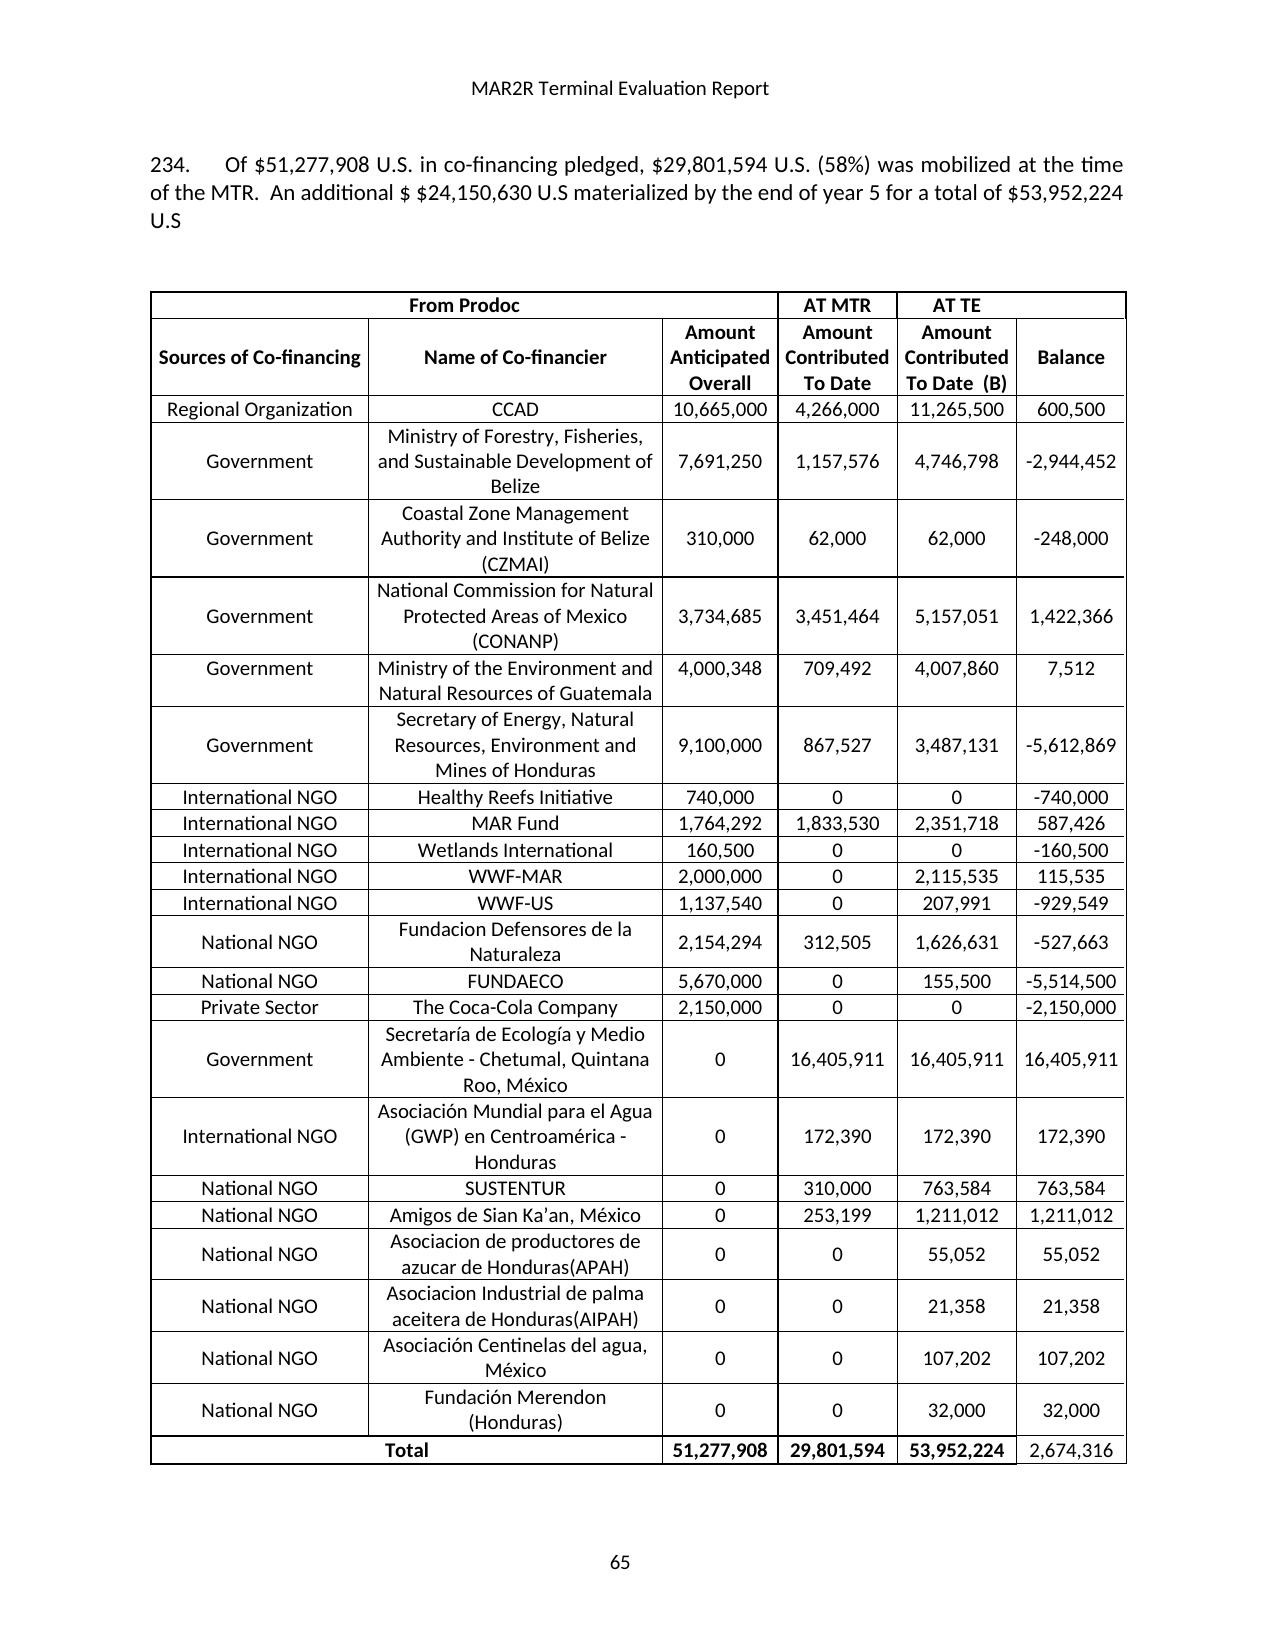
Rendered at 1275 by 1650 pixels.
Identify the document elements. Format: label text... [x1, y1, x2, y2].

text Of $51,277,908 U.S. in co-financing pledged, $29,801,594 U.S. (58%) was mobilized at the time of the MTR. An additional $ $24,150,630 U.S materialized by the end of year 5 for a total of $53,952,224 U.S [150, 150, 1125, 234]
table_cell 3,487,131 [898, 707, 1016, 783]
table_cell 32,000 [1017, 1383, 1126, 1435]
table_cell 2,154,294 [663, 916, 777, 967]
table_header AT TE [898, 293, 1016, 318]
table_cell Asociacion de productores de azucar de Honduras(APAH) [369, 1229, 662, 1279]
table_cell 600,500 [1017, 395, 1126, 422]
table_cell 21,358 [1017, 1279, 1126, 1331]
table_cell 0 [779, 1384, 897, 1435]
table_cell Asociación Centinelas del agua, México [369, 1332, 662, 1383]
table_cell National NGO [152, 968, 368, 993]
table_cell National NGO [152, 1384, 368, 1435]
table_cell 5,670,000 [663, 968, 777, 993]
table_cell Secretary of Energy, Natural Resources, Environment and Mines of Honduras [369, 707, 662, 783]
table_cell International NGO [152, 1098, 368, 1174]
table_cell 62,000 [898, 500, 1016, 576]
table_cell National NGO [152, 1176, 368, 1201]
table_cell 207,991 [898, 890, 1016, 915]
table_cell 172,390 [779, 1098, 897, 1174]
table_cell 0 [779, 995, 897, 1020]
table_cell 3,451,464 [779, 578, 897, 654]
table_cell -527,663 [1017, 915, 1126, 967]
table_cell 172,390 [898, 1098, 1016, 1174]
table_cell -2,150,000 [1017, 994, 1126, 1020]
table_cell -740,000 [1017, 783, 1126, 809]
table_cell National NGO [152, 1280, 368, 1331]
table_cell 1,422,366 [1017, 576, 1126, 654]
table_cell 0 [779, 890, 897, 915]
table_cell 0 [663, 1229, 777, 1279]
table_cell SUSTENTUR [369, 1176, 662, 1201]
table_cell FUNDAECO [369, 968, 662, 993]
table_cell Government [152, 707, 368, 783]
table_cell International NGO [152, 784, 368, 809]
table_cell National NGO [152, 1202, 368, 1227]
table_cell 0 [663, 1280, 777, 1331]
table_cell WWF-MAR [369, 863, 662, 889]
table_cell 0 [779, 1229, 897, 1279]
table_cell -248,000 [1017, 499, 1126, 576]
table_header [1016, 293, 1125, 318]
table_cell 7,512 [1017, 654, 1126, 706]
table_cell Secretaría de Ecología y Medio Ambiente - Chetumal, Quintana Roo, México [369, 1021, 662, 1097]
table_cell 709,492 [779, 655, 897, 706]
table_cell Government [152, 655, 368, 706]
table_cell 160,500 [663, 837, 777, 862]
table_cell Government [152, 578, 368, 654]
table_cell 55,052 [1017, 1228, 1126, 1279]
table_cell 51,277,908 [663, 1437, 777, 1462]
table_cell 32,000 [898, 1384, 1016, 1435]
table_cell Total [152, 1437, 662, 1462]
table_cell Amount Contributed To Date [779, 319, 897, 395]
table_cell 310,000 [779, 1176, 897, 1201]
table_cell MAR Fund [369, 810, 662, 836]
table_cell 867,527 [779, 707, 897, 783]
table_cell Asociacion Industrial de palma aceitera de Honduras(AIPAH) [369, 1280, 662, 1331]
table_cell 0 [663, 1098, 777, 1174]
table_cell 2,150,000 [663, 995, 777, 1020]
table_cell -5,612,869 [1017, 706, 1126, 783]
table_cell Sources of Co-financing [152, 319, 368, 395]
table_cell 4,007,860 [898, 655, 1016, 706]
table_cell 11,265,500 [898, 396, 1016, 422]
table_cell 107,202 [898, 1332, 1016, 1383]
table_cell 7,691,250 [663, 423, 777, 499]
table_cell 155,500 [898, 968, 1016, 993]
table_cell 0 [779, 784, 897, 809]
table_cell Asociación Mundial para el Agua (GWP) en Centroamérica - Honduras [369, 1098, 662, 1174]
table_cell 107,202 [1017, 1331, 1126, 1383]
table_cell 5,157,051 [898, 578, 1016, 654]
table_cell 3,734,685 [663, 578, 777, 654]
table_cell National NGO [152, 916, 368, 967]
table_cell 1,833,530 [779, 810, 897, 836]
table_cell Fundacion Defensores de la Naturaleza [369, 916, 662, 967]
table_cell 2,115,535 [898, 863, 1016, 889]
table_cell National NGO [152, 1332, 368, 1383]
table_cell 0 [898, 837, 1016, 862]
table_cell International NGO [152, 810, 368, 836]
table_cell Regional Organization [152, 396, 368, 422]
table_header AT MTR [779, 293, 896, 318]
table_cell 763,584 [898, 1176, 1016, 1201]
table_cell 16,405,911 [898, 1021, 1016, 1097]
table_cell 172,390 [1017, 1097, 1126, 1174]
table_cell 1,211,012 [1017, 1201, 1126, 1227]
table_cell 9,100,000 [663, 707, 777, 783]
table_cell 763,584 [1017, 1175, 1126, 1201]
table_cell 2,000,000 [663, 863, 777, 889]
table_cell 1,211,012 [898, 1202, 1016, 1227]
table_cell Government [152, 500, 368, 576]
table_cell 312,505 [779, 916, 897, 967]
table_cell The Coca-Cola Company [369, 995, 662, 1020]
table_cell Ministry of Forestry, Fisheries, and Sustainable Development of Belize [369, 423, 662, 499]
table_cell 253,199 [779, 1202, 897, 1227]
table_cell International NGO [152, 837, 368, 862]
table_cell National NGO [152, 1229, 368, 1279]
table_cell 0 [663, 1176, 777, 1201]
table_cell Coastal Zone Management Authority and Institute of Belize (CZMAI) [369, 500, 662, 576]
table_cell Name of Co-financier [369, 319, 662, 395]
table_cell Amount Anticipated Overall [663, 319, 777, 395]
table_cell 0 [663, 1202, 777, 1227]
table_cell 55,052 [898, 1229, 1016, 1279]
table_cell International NGO [152, 863, 368, 889]
table_cell International NGO [152, 890, 368, 915]
table_cell 587,426 [1017, 809, 1126, 836]
table_cell 310,000 [663, 500, 777, 576]
table_cell 0 [663, 1384, 777, 1435]
table_cell 0 [779, 968, 897, 993]
table_cell Healthy Reefs Initiative [369, 784, 662, 809]
table_cell 10,665,000 [663, 396, 777, 422]
table_cell Ministry of the Environment and Natural Resources of Guatemala [369, 655, 662, 706]
table_cell Amount Contributed To Date (B) [898, 319, 1016, 395]
table_cell -160,500 [1017, 836, 1126, 862]
table_cell 29,801,594 [779, 1437, 897, 1462]
table_cell 1,137,540 [663, 890, 777, 915]
table_cell 0 [779, 837, 897, 862]
table_cell -2,944,452 [1017, 422, 1126, 499]
table_cell 740,000 [663, 784, 777, 809]
table_cell 2,674,316 [1017, 1435, 1126, 1462]
table_cell Government [152, 1021, 368, 1097]
table_cell 1,626,631 [898, 916, 1016, 967]
table_cell Private Sector [152, 995, 368, 1020]
table_cell 0 [779, 1280, 897, 1331]
table_cell 62,000 [779, 500, 897, 576]
table_cell 2,351,718 [898, 810, 1016, 836]
table_header From Prodoc [152, 293, 777, 318]
table_cell National Commission for Natural Protected Areas of Mexico (CONANP) [369, 578, 662, 654]
table_cell 0 [663, 1332, 777, 1383]
table_cell 115,535 [1017, 862, 1126, 889]
table_cell Balance [1017, 318, 1126, 395]
table_cell Wetlands International [369, 837, 662, 862]
table_cell 4,746,798 [898, 423, 1016, 499]
table_cell -5,514,500 [1017, 967, 1126, 993]
table_cell 21,358 [898, 1280, 1016, 1331]
table_cell 1,764,292 [663, 810, 777, 836]
table_cell 53,952,224 [898, 1437, 1016, 1462]
table_cell Amigos de Sian Ka’an, México [369, 1202, 662, 1227]
table_cell Government [152, 423, 368, 499]
table_cell 4,266,000 [779, 396, 897, 422]
table_cell 0 [663, 1021, 777, 1097]
table_cell 4,000,348 [663, 655, 777, 706]
table_cell Fundación Merendon (Honduras) [369, 1384, 662, 1435]
table_cell 16,405,911 [779, 1021, 897, 1097]
table_cell -929,549 [1017, 889, 1126, 915]
table_cell CCAD [369, 396, 662, 422]
table_cell 0 [898, 784, 1016, 809]
table_cell 0 [779, 1332, 897, 1383]
table_cell 0 [779, 863, 897, 889]
table_cell 16,405,911 [1017, 1020, 1126, 1097]
table_cell 1,157,576 [779, 423, 897, 499]
table_cell WWF-US [369, 890, 662, 915]
table_cell 0 [898, 995, 1016, 1020]
